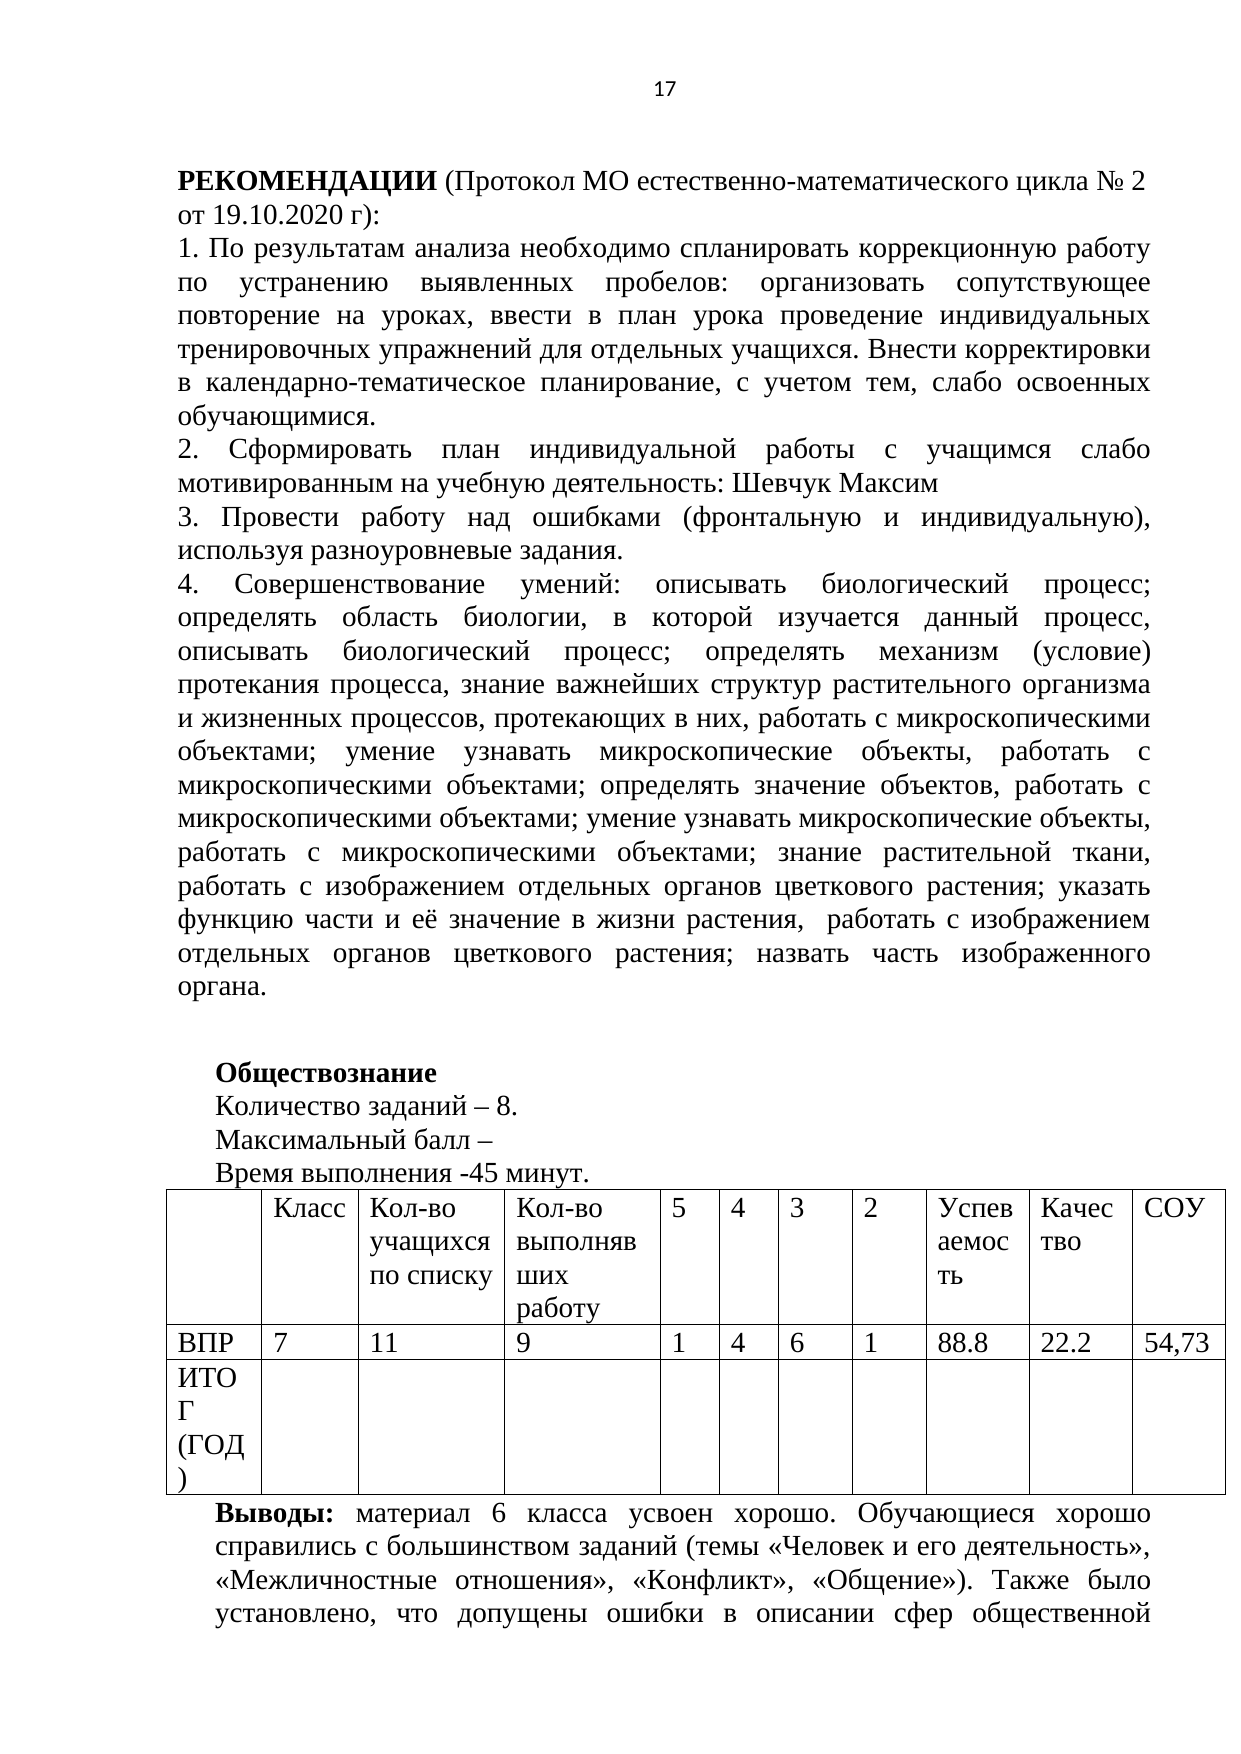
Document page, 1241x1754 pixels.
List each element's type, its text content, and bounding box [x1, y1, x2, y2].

table_cell [359, 1360, 504, 1494]
text 1. По результатам анализа необходимо спланировать коррекционную работу по устранению выявленных пробелов: организовать сопутствующее повторение на уроках, ввести в план урока проведение индивидуальных тренировочных упражнений для отдельных учащихся. Внести корректировки в календарно-тематическое планирование, с учетом тем, слабо освоенных обучающимися. [177, 230, 1152, 432]
table_cell [661, 1360, 719, 1494]
text 4. Совершенствование умений: описывать биологический процесс; определять область биологии, в которой изучается данный процесс, описывать биологический процесс; определять механизм (условие) протекания процесса, знание важнейших структур растительного организма и жизненных процессов, протекающих в них, работать с микроскопическими объектами; умение узнавать микроскопические объекты, работать с микроскопическими объектами; определять значение объектов, работать с микроскопическими объектами; умение узнавать микроскопические объекты, работать с микроскопическими объектами; знание растительной ткани, работать с изображением отдельных органов цветкового растения; указать функцию части и её значение в жизни растения, работать с изображением отдельных органов цветкового растения; назвать часть изображенного органа. [177, 566, 1152, 1002]
table_cell 4 [720, 1325, 778, 1359]
table_header СОУ [1133, 1190, 1225, 1324]
table_header [167, 1190, 261, 1324]
table_header Кол-во учащихся по списку [359, 1190, 504, 1324]
table_header 4 [720, 1190, 778, 1324]
text Время выполнения -45 минут. [215, 1155, 1152, 1189]
table_cell 1 [853, 1325, 926, 1359]
table_header Кол-во выполнявших работу [505, 1190, 660, 1324]
table_cell [262, 1360, 358, 1494]
table_header 5 [661, 1190, 719, 1324]
table_header Качество [1030, 1190, 1132, 1324]
table_cell [505, 1360, 660, 1494]
text Максимальный балл – [215, 1122, 1152, 1155]
table_cell [1133, 1360, 1225, 1494]
table_cell 54,73 [1133, 1325, 1225, 1359]
table_cell 11 [359, 1325, 504, 1359]
table_cell [853, 1360, 926, 1494]
table_header Класс [262, 1190, 358, 1324]
table_cell [1030, 1360, 1132, 1494]
table_cell ИТОГ (ГОД) [167, 1360, 261, 1494]
table_cell 1 [661, 1325, 719, 1359]
table_cell 6 [779, 1325, 852, 1359]
text 2. Сформировать план индивидуальной работы с учащимся слабо мотивированным на учебную деятельность: Шевчук Максим [177, 432, 1152, 499]
table_cell [927, 1360, 1029, 1494]
table_header 2 [853, 1190, 926, 1324]
table_cell 22.2 [1030, 1325, 1132, 1359]
text Обществознание [215, 1055, 1152, 1088]
table_cell [779, 1360, 852, 1494]
text 3. Провести работу над ошибками (фронтальную и индивидуальную), используя разноуровневые задания. [177, 499, 1152, 566]
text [215, 1495, 1152, 1629]
table_cell 88.8 [927, 1325, 1029, 1359]
text Рекомендации (Протокол МО естественно-математического цикла № 2 от 19.10.2020 г): [177, 163, 1152, 230]
table_cell [720, 1360, 778, 1494]
text Количество заданий – 8. [215, 1088, 1152, 1122]
table_cell 7 [262, 1325, 358, 1359]
table_cell 9 [505, 1325, 660, 1359]
table_header 3 [779, 1190, 852, 1324]
table_cell ВПР [167, 1325, 261, 1359]
table_header Успеваемость [927, 1190, 1029, 1324]
